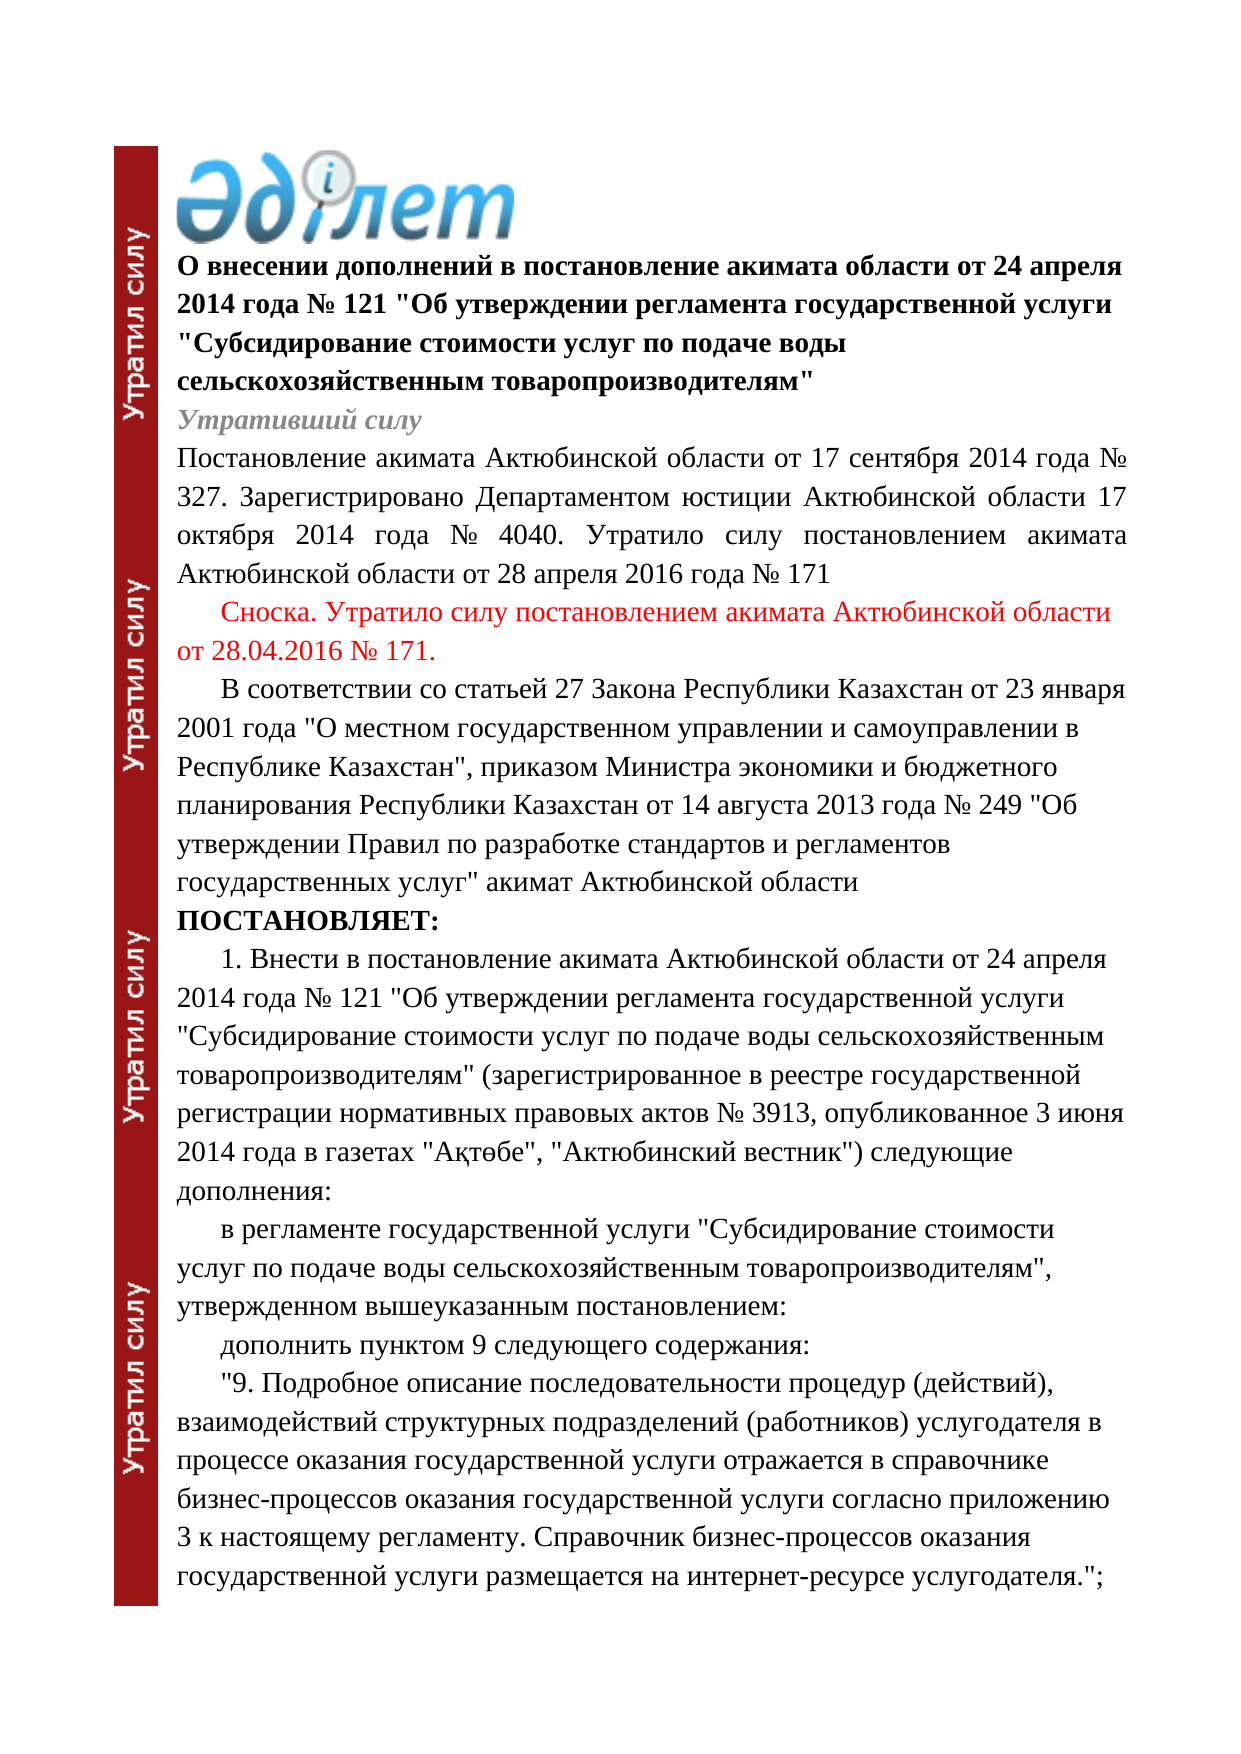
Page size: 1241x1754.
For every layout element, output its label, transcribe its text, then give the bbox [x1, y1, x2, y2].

picture [114, 435, 158, 440]
picture [176, 150, 515, 244]
picture [114, 397, 158, 402]
picture [114, 589, 158, 594]
text Постановление акимата Актюбинской области от 17 сентября 2014 года № 327. Зарегистрировано Департаментом юстиции Актюбинской области 17 октября 2014 года № 4040. Утратило силу постановлением акимата Актюбинской области от 28 апреля 2016 года № 171 [112, 440, 1128, 589]
text Утративший силу [112, 402, 1128, 435]
picture [114, 146, 158, 248]
text О внесении дополнений в постановление акимата области от 24 апреля 2014 года № 121 "Об утверждении регламента государственной услуги "Субсидирование стоимости услуг по подаче воды сельскохозяйственным товаропроизводителям" [112, 248, 1128, 397]
picture [114, 1592, 158, 1606]
